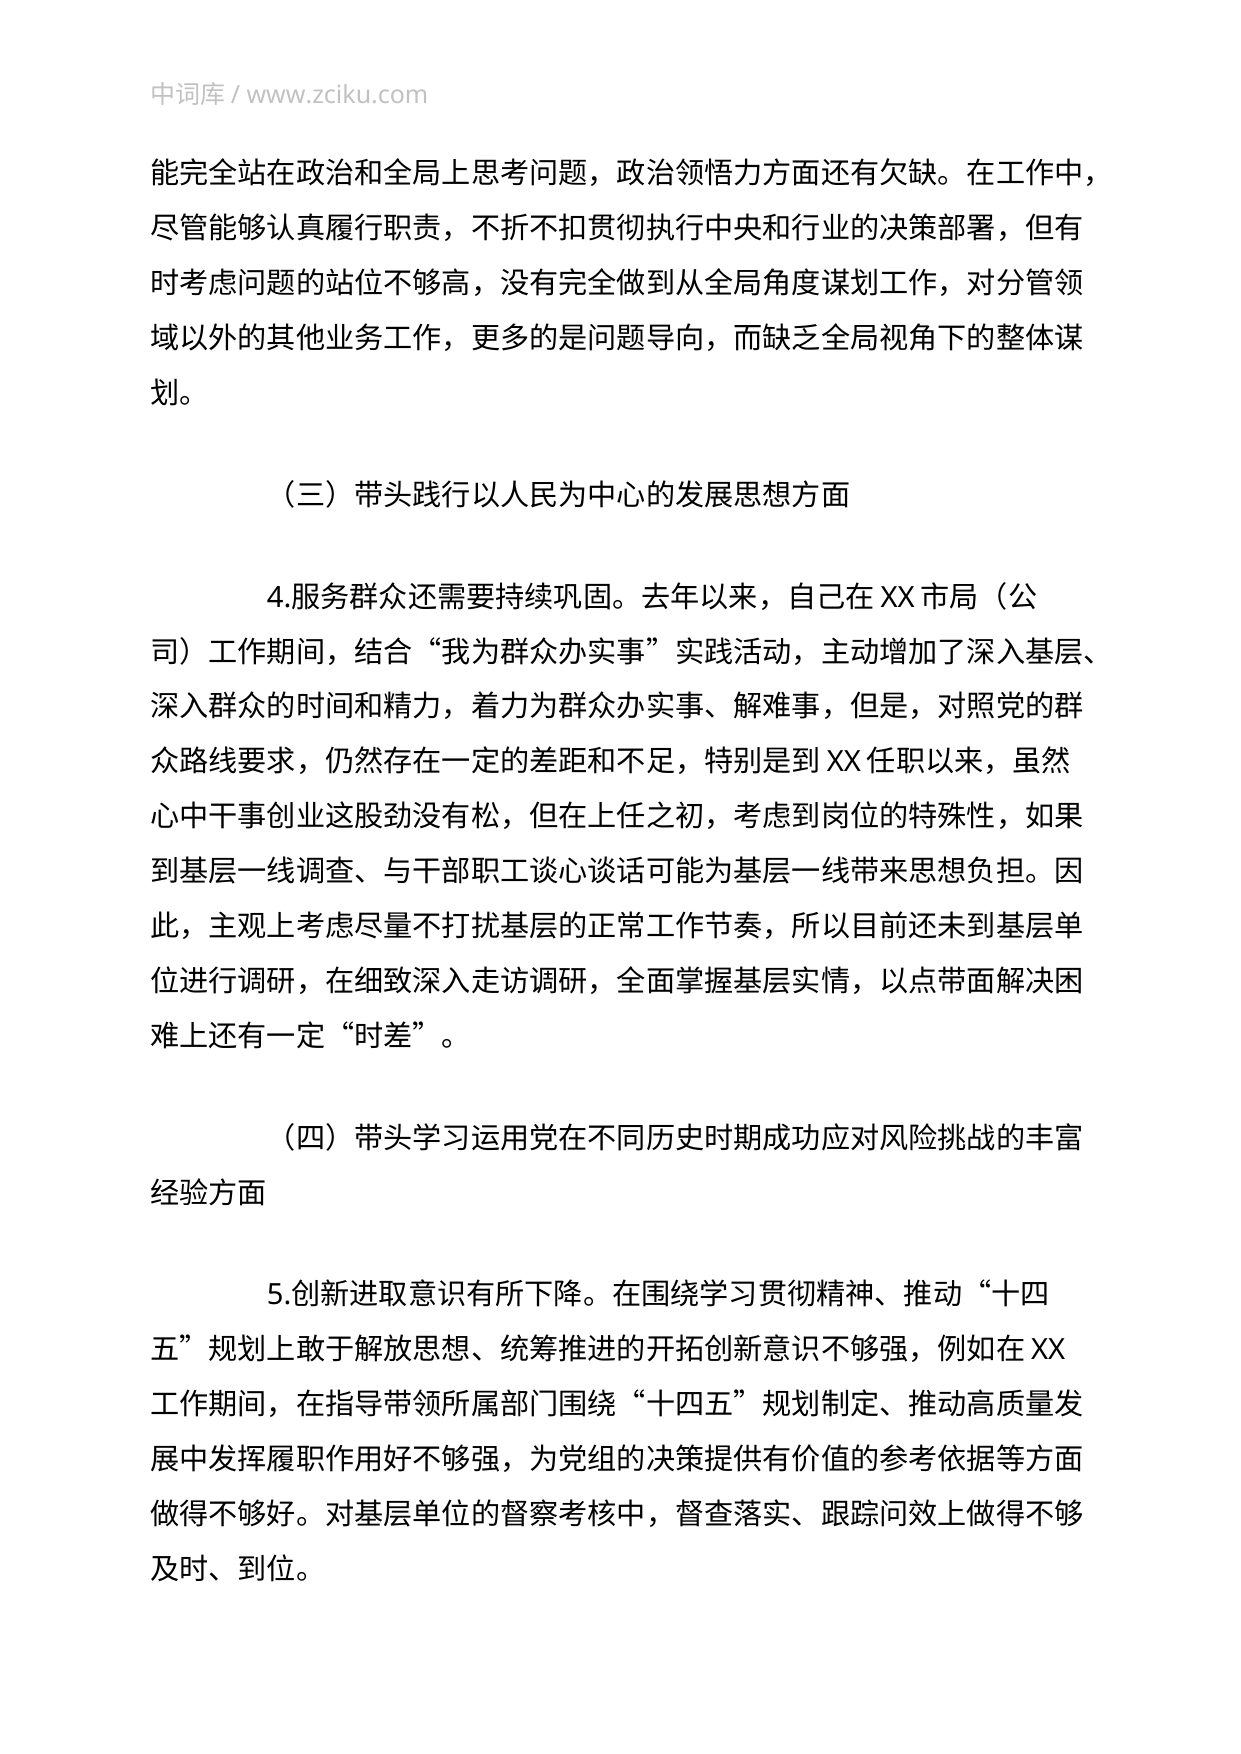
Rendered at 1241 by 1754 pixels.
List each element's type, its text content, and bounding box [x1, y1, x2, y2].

text 5.创新进取意识有所下降。在围绕学习贯彻精神、推动“十四五”规划上敢于解放思想、统筹推进的开拓创新意识不够强，例如在XX工作期间，在指导带领所属部门围绕“十四五”规划制定、推动高质量发展中发挥履职作用好不够强，为党组的决策提供有价值的参考依据等方面做得不够好。对基层单位的督察考核中，督查落实、跟踪问效上做得不够及时、到位。 [150, 1271, 1090, 1588]
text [150, 150, 1090, 412]
text 4.服务群众还需要持续巩固。去年以来，自己在XX市局（公司）工作期间，结合“我为群众办实事”实践活动，主动增加了深入基层、深入群众的时间和精力，着力为群众办实事、解难事，但是，对照党的群众路线要求，仍然存在一定的差距和不足，特别是到XX任职以来，虽然心中干事创业这股劲没有松，但在上任之初，考虑到岗位的特殊性，如果到基层一线调查、与干部职工谈心谈话可能为基层一线带来思想负担。因此，主观上考虑尽量不打扰基层的正常工作节奏，所以目前还未到基层单位进行调研，在细致深入走访调研，全面掌握基层实情，以点带面解决困难上还有一定“时差”。 [150, 573, 1090, 1055]
text （三）带头践行以人民为中心的发展思想方面 [150, 471, 1090, 514]
text （四）带头学习运用党在不同历史时期成功应对风险挑战的丰富经验方面 [150, 1114, 1090, 1211]
